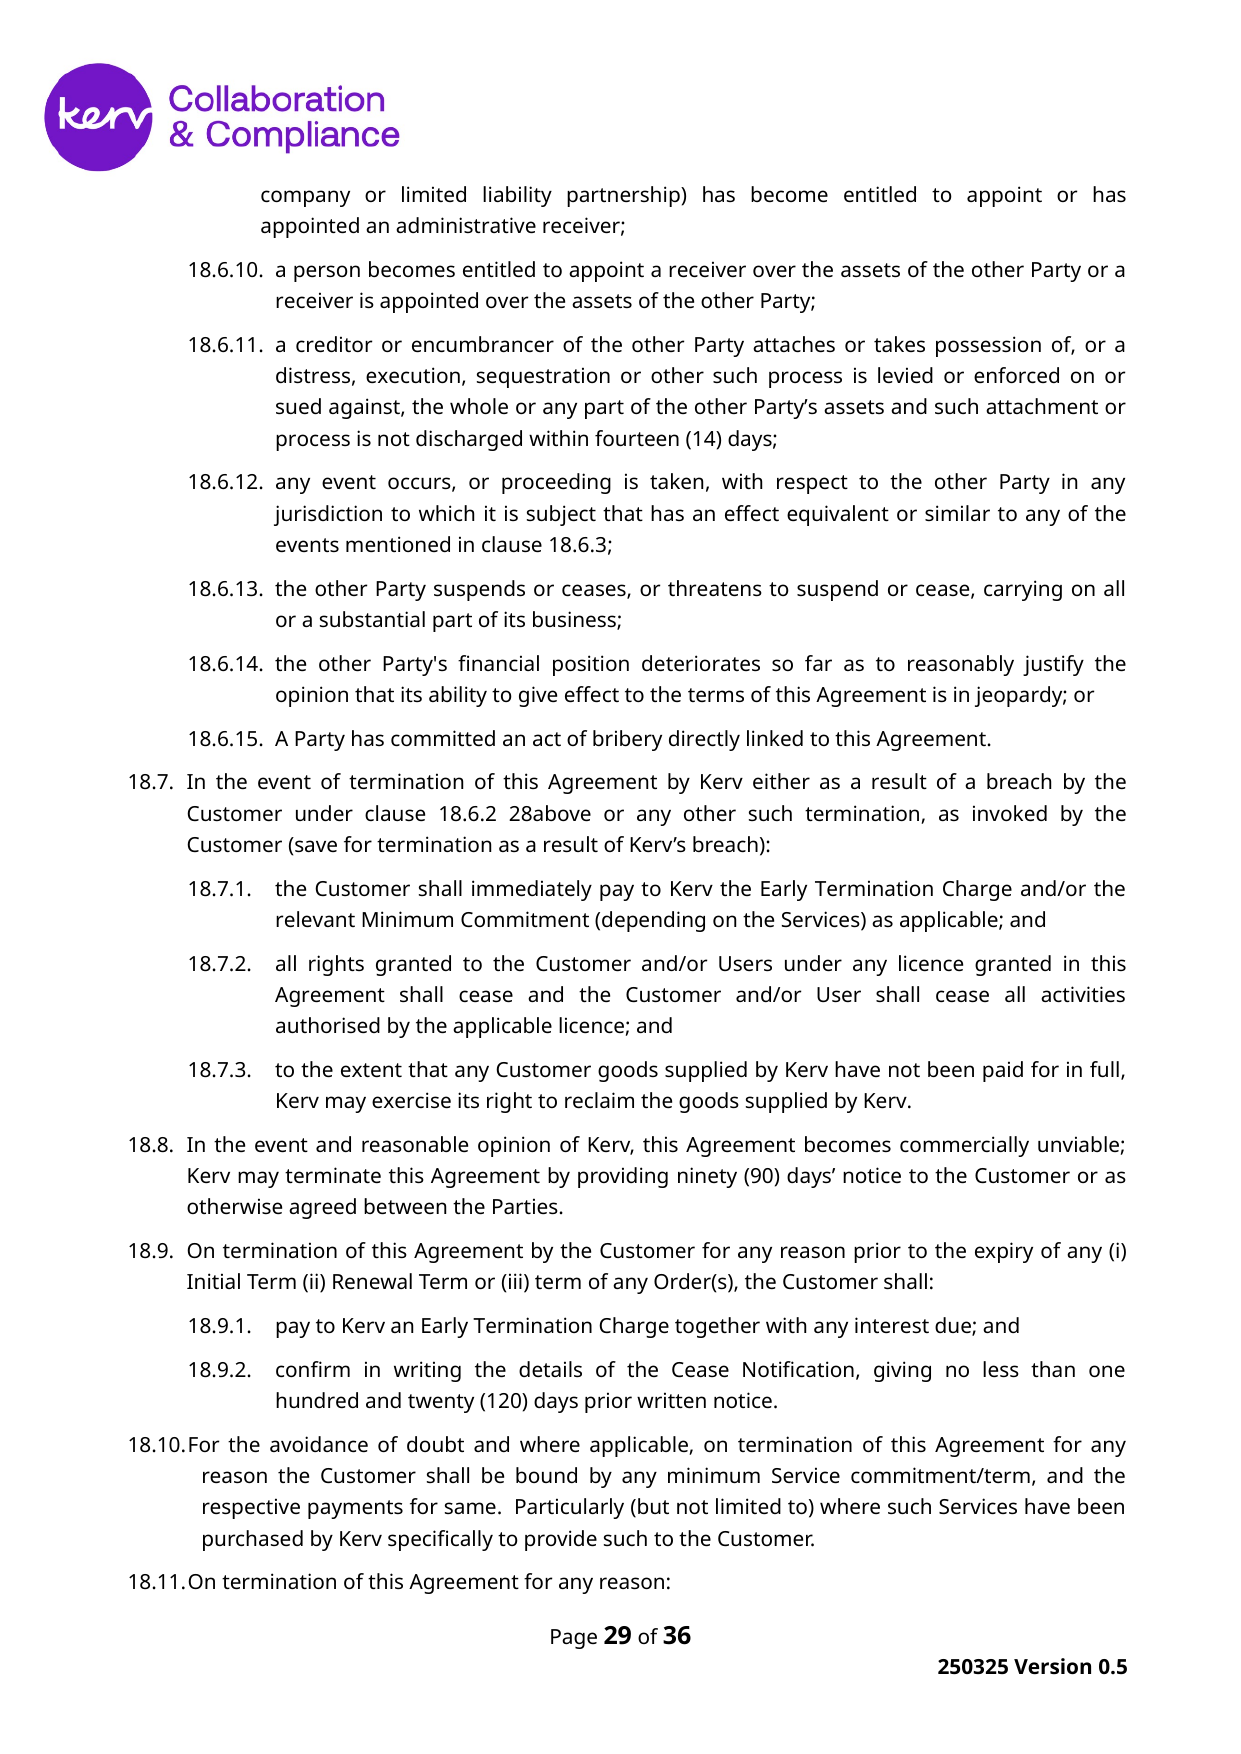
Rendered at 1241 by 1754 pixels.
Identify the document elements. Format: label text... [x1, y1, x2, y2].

list A Party has committed an act of bribery directly linked to this Agreement. [187, 721, 1128, 752]
list the other Party's financial position deteriorates so far as to reasonably justify the opinion that its ability to give effect to the terms of this Agreement is in jeopardy; or [187, 646, 1128, 708]
list the other Party suspends or ceases, or threatens to suspend or cease, carrying on all or a substantial part of its business; [187, 571, 1128, 633]
list confirm in writing the details of the Cease Notification, giving no less than one hundred and twenty (120) days prior written notice. [187, 1352, 1128, 1415]
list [187, 177, 1128, 240]
list the Customer shall immediately pay to Kerv the Early Termination Charge and/or the relevant Minimum Commitment (depending on the Services) as applicable; and [187, 871, 1128, 933]
list all rights granted to the Customer and/or Users under any licence granted in this Agreement shall cease and the Customer and/or User shall cease all activities authorised by the applicable licence; and [187, 946, 1128, 1040]
list a creditor or encumbrancer of the other Party attaches or takes possession of, or a distress, execution, sequestration or other such process is levied or enforced on or sued against, the whole or any part of the other Party’s assets and such attachment or process is not discharged within fourteen (14) days; [187, 327, 1128, 452]
picture [15, 26, 439, 201]
list any event occurs, or proceeding is taken, with respect to the other Party in any jurisdiction to which it is subject that has an effect equivalent or similar to any of the events mentioned in clause 18.6.3; [187, 465, 1128, 558]
list For the avoidance of doubt and where applicable, on termination of this Agreement for any reason the Customer shall be bound by any minimum Service commitment/term, and the respective payments for same. Particularly (but not limited to) where such Services have been purchased by Kerv specifically to provide such to the Customer. [127, 1427, 1128, 1552]
list to the extent that any Customer goods supplied by Kerv have not been paid for in full, Kerv may exercise its right to reclaim the goods supplied by Kerv. [187, 1052, 1128, 1115]
list On termination of this Agreement for any reason: [127, 1565, 1128, 1596]
list a person becomes entitled to appoint a receiver over the assets of the other Party or a receiver is appointed over the assets of the other Party; [187, 252, 1128, 315]
list In the event and reasonable opinion of Kerv, this Agreement becomes commercially unviable; Kerv may terminate this Agreement by providing ninety (90) days’ notice to the Customer or as otherwise agreed between the Parties. [127, 1127, 1128, 1221]
list pay to Kerv an Early Termination Charge together with any interest due; and [187, 1308, 1128, 1340]
list On termination of this Agreement by the Customer for any reason prior to the expiry of any (i) Initial Term (ii) Renewal Term or (iii) term of any Order(s), the Customer shall: [127, 1233, 1128, 1296]
list In the event of termination of this Agreement by Kerv either as a result of a breach by the Customer under clause 18.6.2 above or any other such termination, as invoked by the Customer (save for termination as a result of Kerv’s breach): [127, 765, 1128, 858]
